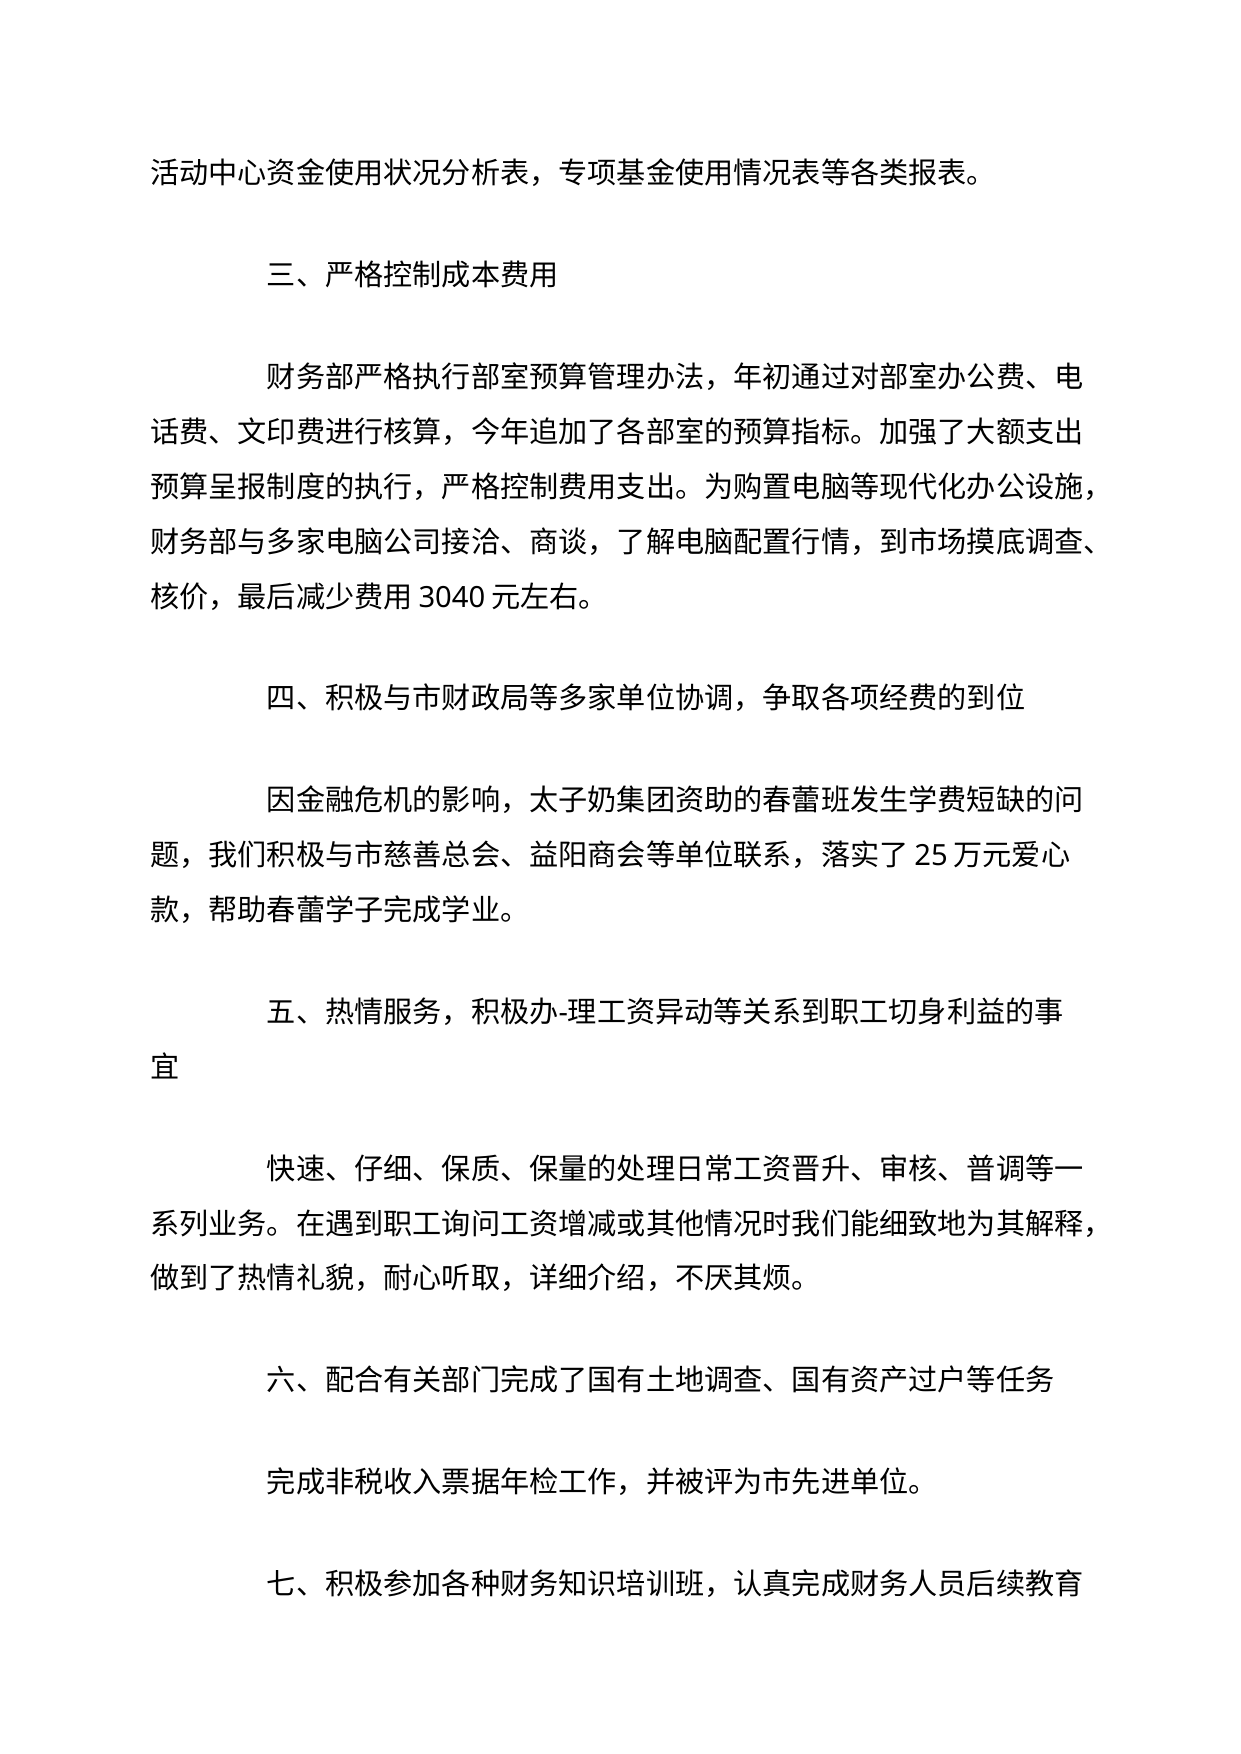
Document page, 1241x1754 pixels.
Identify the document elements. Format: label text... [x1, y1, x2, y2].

text 五、热情服务，积极办-理工资异动等关系到职工切身利益的事宜 [150, 988, 1090, 1086]
text 三、严格控制成本费用 [150, 252, 1090, 294]
text 快速、仔细、保质、保量的处理日常工资晋升、审核、普调等一系列业务。在遇到职工询问工资增减或其他情况时我们能细致地为其解释，做到了热情礼貌，耐心听取，详细介绍，不厌其烦。 [150, 1145, 1090, 1297]
text 六、配合有关部门完成了国有土地调查、国有资产过户等任务 [150, 1357, 1090, 1399]
text 财务部严格执行部室预算管理办法，年初通过对部室办公费、电话费、文印费进行核算，今年追加了各部室的预算指标。加强了大额支出预算呈报制度的执行，严格控制费用支出。为购置电脑等现代化办公设施，财务部与多家电脑公司接洽、商谈，了解电脑配置行情，到市场摸底调查、核价，最后减少费用3040元左右。 [150, 353, 1090, 616]
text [150, 150, 1090, 192]
text 因金融危机的影响，太子奶集团资助的春蕾班发生学费短缺的问题，我们积极与市慈善总会、益阳商会等单位联系，落实了25万元爱心款，帮助春蕾学子完成学业。 [150, 777, 1090, 929]
text 完成非税收入票据年检工作，并被评为市先进单位。 [150, 1459, 1090, 1501]
text 四、积极与市财政局等多家单位协调，争取各项经费的到位 [150, 675, 1090, 717]
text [150, 1560, 1090, 1603]
